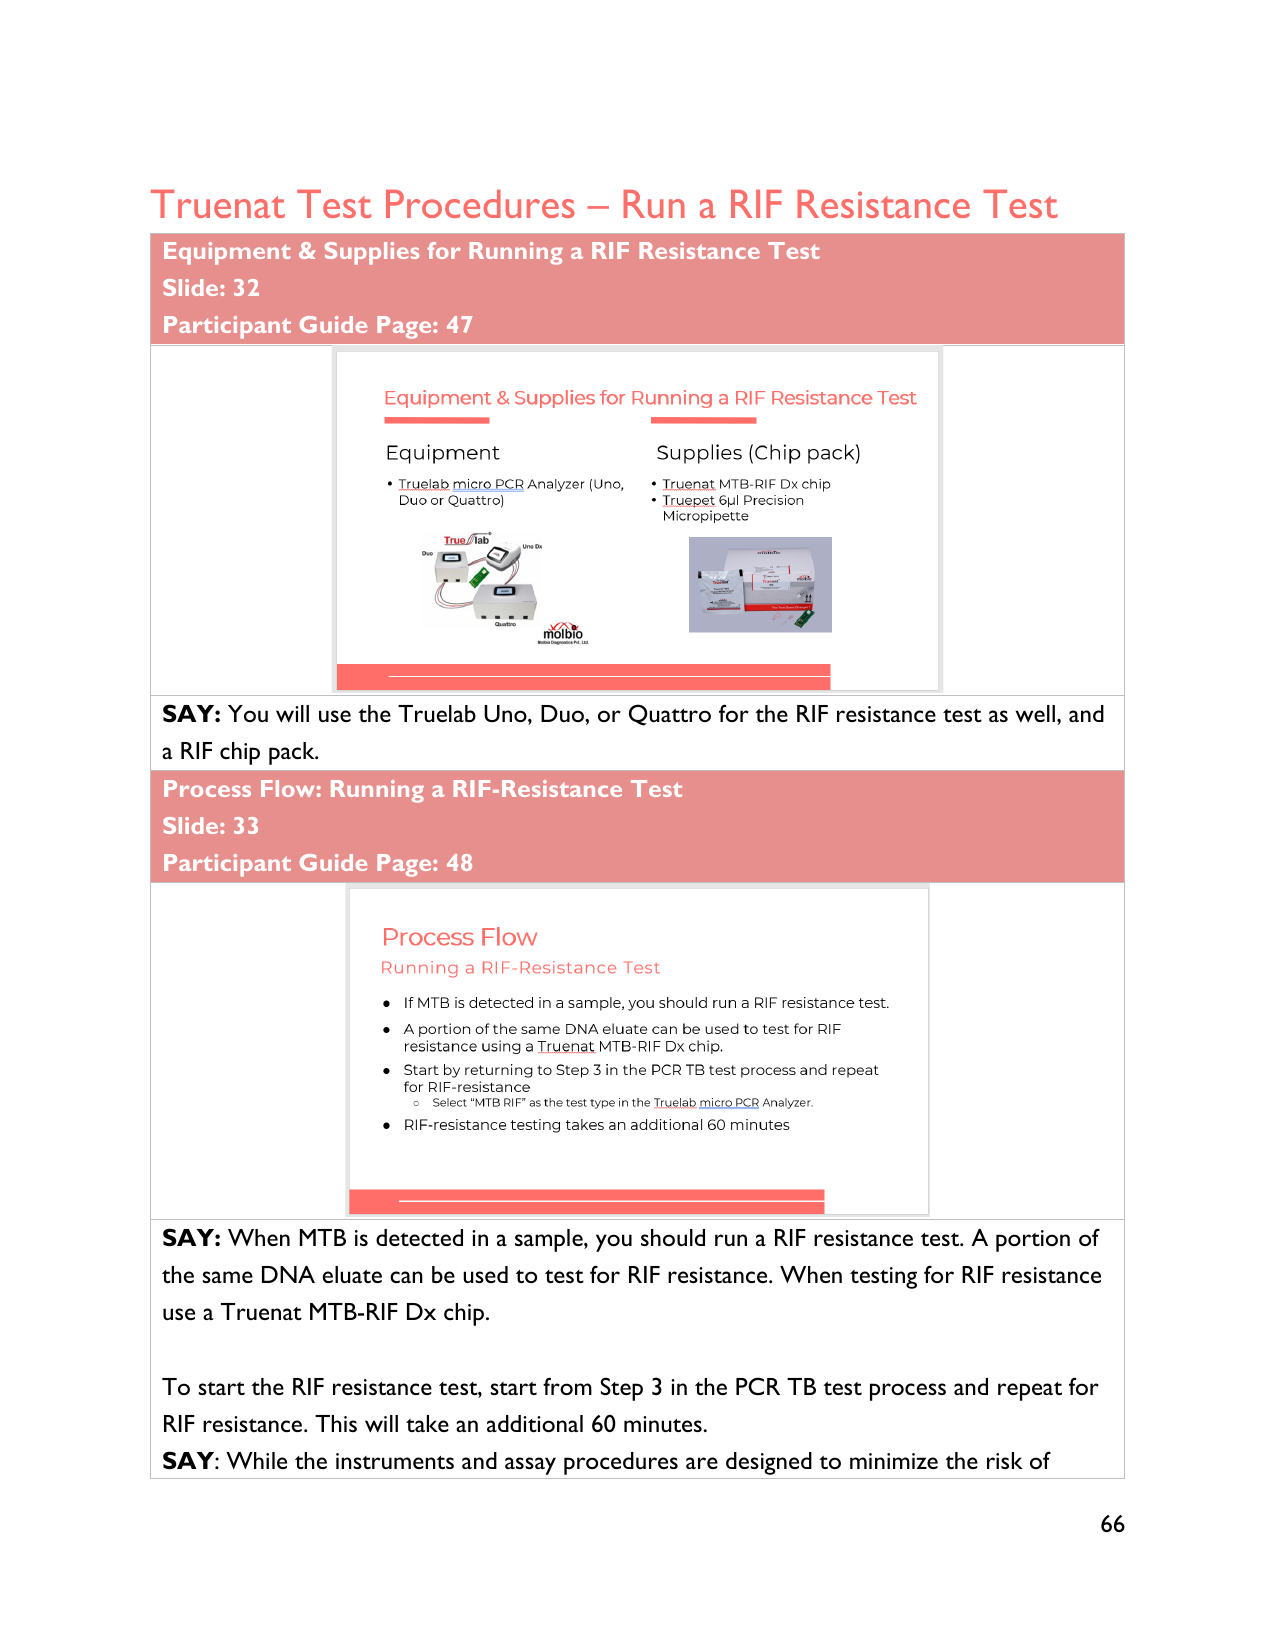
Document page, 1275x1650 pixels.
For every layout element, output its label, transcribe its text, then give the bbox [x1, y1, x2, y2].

table_cell [151, 346, 1124, 695]
table_cell [151, 883, 1124, 1219]
table_header Equipment & Supplies for Running a RIF Resistance Test Slide: 32 Participant Guide Page: 47 [151, 234, 1124, 344]
table_cell SAY: You will use the Truelab Uno, Duo, or Quattro for the RIF resistance test as well, and a RIF chip pack. [151, 696, 1124, 770]
picture [345, 883, 930, 1217]
subtitle Truenat Test Procedures – Run a RIF Resistance Test [150, 175, 1125, 232]
picture [331, 345, 944, 693]
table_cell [151, 1220, 1124, 1478]
table_cell Process Flow: Running a RIF-Resistance Test Slide: 33 Participant Guide Page: 48 [151, 771, 1124, 882]
